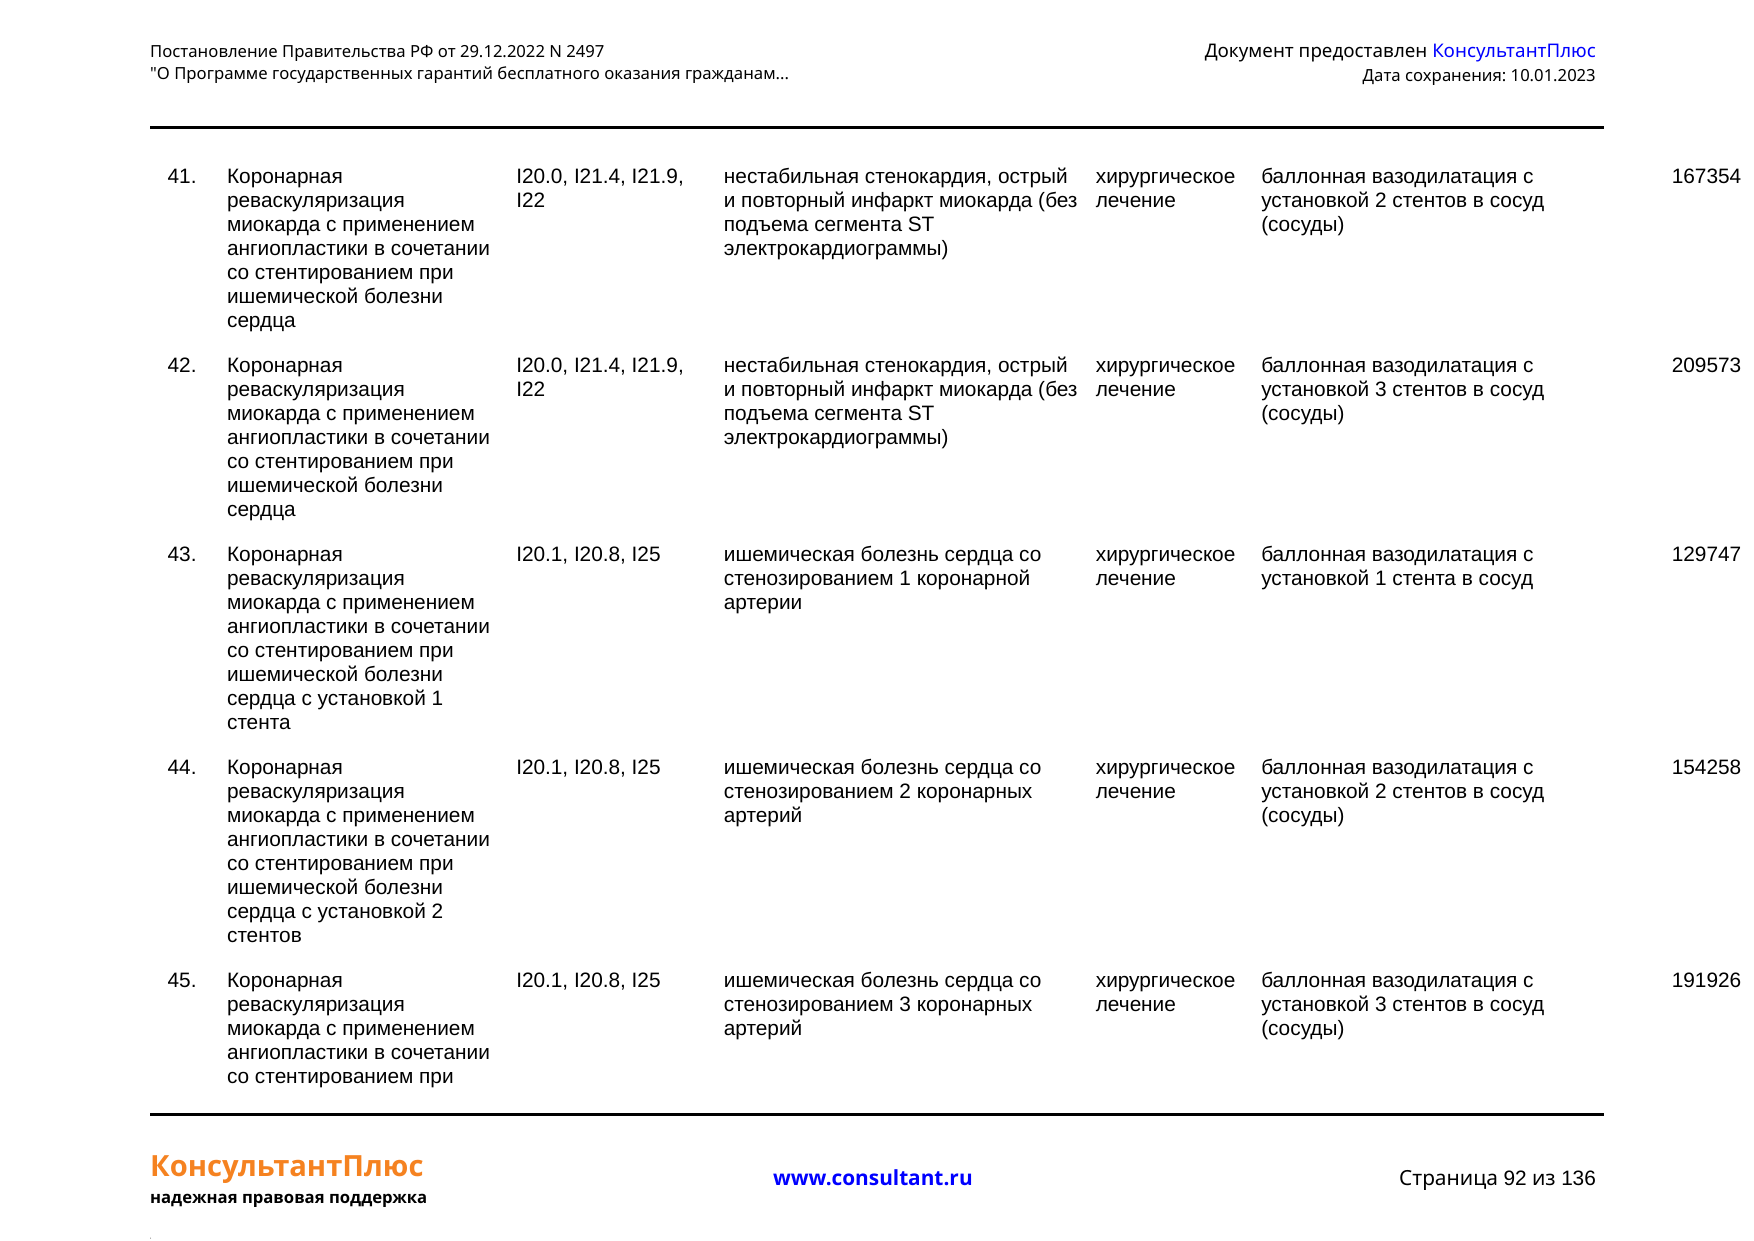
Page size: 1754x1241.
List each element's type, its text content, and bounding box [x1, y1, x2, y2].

table_cell 43. [144, 531, 220, 744]
table_cell 129747 [1621, 531, 1754, 744]
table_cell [510, 154, 717, 342]
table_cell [717, 154, 1089, 342]
table_cell 45. [144, 957, 220, 1098]
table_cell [220, 957, 509, 1098]
table_cell хирургическое лечение [1089, 531, 1254, 744]
table_cell 41. [144, 154, 220, 342]
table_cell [1255, 957, 1621, 1098]
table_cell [1089, 154, 1254, 342]
table_cell 191926 [1621, 957, 1754, 1098]
table_cell I20.1, I20.8, I25 [510, 531, 717, 744]
table_cell нестабильная стенокардия, острый и повторный инфаркт миокарда (без подъема сегмента ST электрокардиограммы) [717, 343, 1089, 531]
table_cell 42. [144, 343, 220, 531]
table_cell хирургическое лечение [1089, 343, 1254, 531]
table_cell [717, 957, 1089, 1098]
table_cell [220, 154, 509, 342]
table_cell баллонная вазодилатация с установкой 2 стентов в сосуд (сосуды) [1255, 744, 1621, 957]
table_cell 44. [144, 744, 220, 957]
table_cell Коронарная реваскуляризация миокарда с применением ангиопластики в сочетании со стентированием при ишемической болезни сердца с установкой 1 стента [220, 531, 509, 744]
table_cell хирургическое лечение [1089, 744, 1254, 957]
table_cell I20.1, I20.8, I25 [510, 957, 717, 1098]
table_cell ишемическая болезнь сердца со стенозированием 2 коронарных артерий [717, 744, 1089, 957]
table_cell 154258 [1621, 744, 1754, 957]
table_cell Коронарная реваскуляризация миокарда с применением ангиопластики в сочетании со стентированием при ишемической болезни сердца [220, 343, 509, 531]
table_cell I20.1, I20.8, I25 [510, 744, 717, 957]
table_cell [1089, 957, 1254, 1098]
table_cell 167354 [1621, 154, 1754, 342]
table_cell 209573 [1621, 343, 1754, 531]
table_cell баллонная вазодилатация с установкой 2 стентов в сосуд (сосуды) [1255, 154, 1621, 342]
table_cell баллонная вазодилатация с установкой 3 стентов в сосуд (сосуды) [1255, 343, 1621, 531]
table_cell ишемическая болезнь сердца со стенозированием 1 коронарной артерии [717, 531, 1089, 744]
table_cell I20.0, I21.4, I21.9, I22 [510, 343, 717, 531]
table_cell Коронарная реваскуляризация миокарда с применением ангиопластики в сочетании со стентированием при ишемической болезни сердца с установкой 2 стентов [220, 744, 509, 957]
table_cell баллонная вазодилатация с установкой 1 стента в сосуд [1255, 531, 1621, 744]
